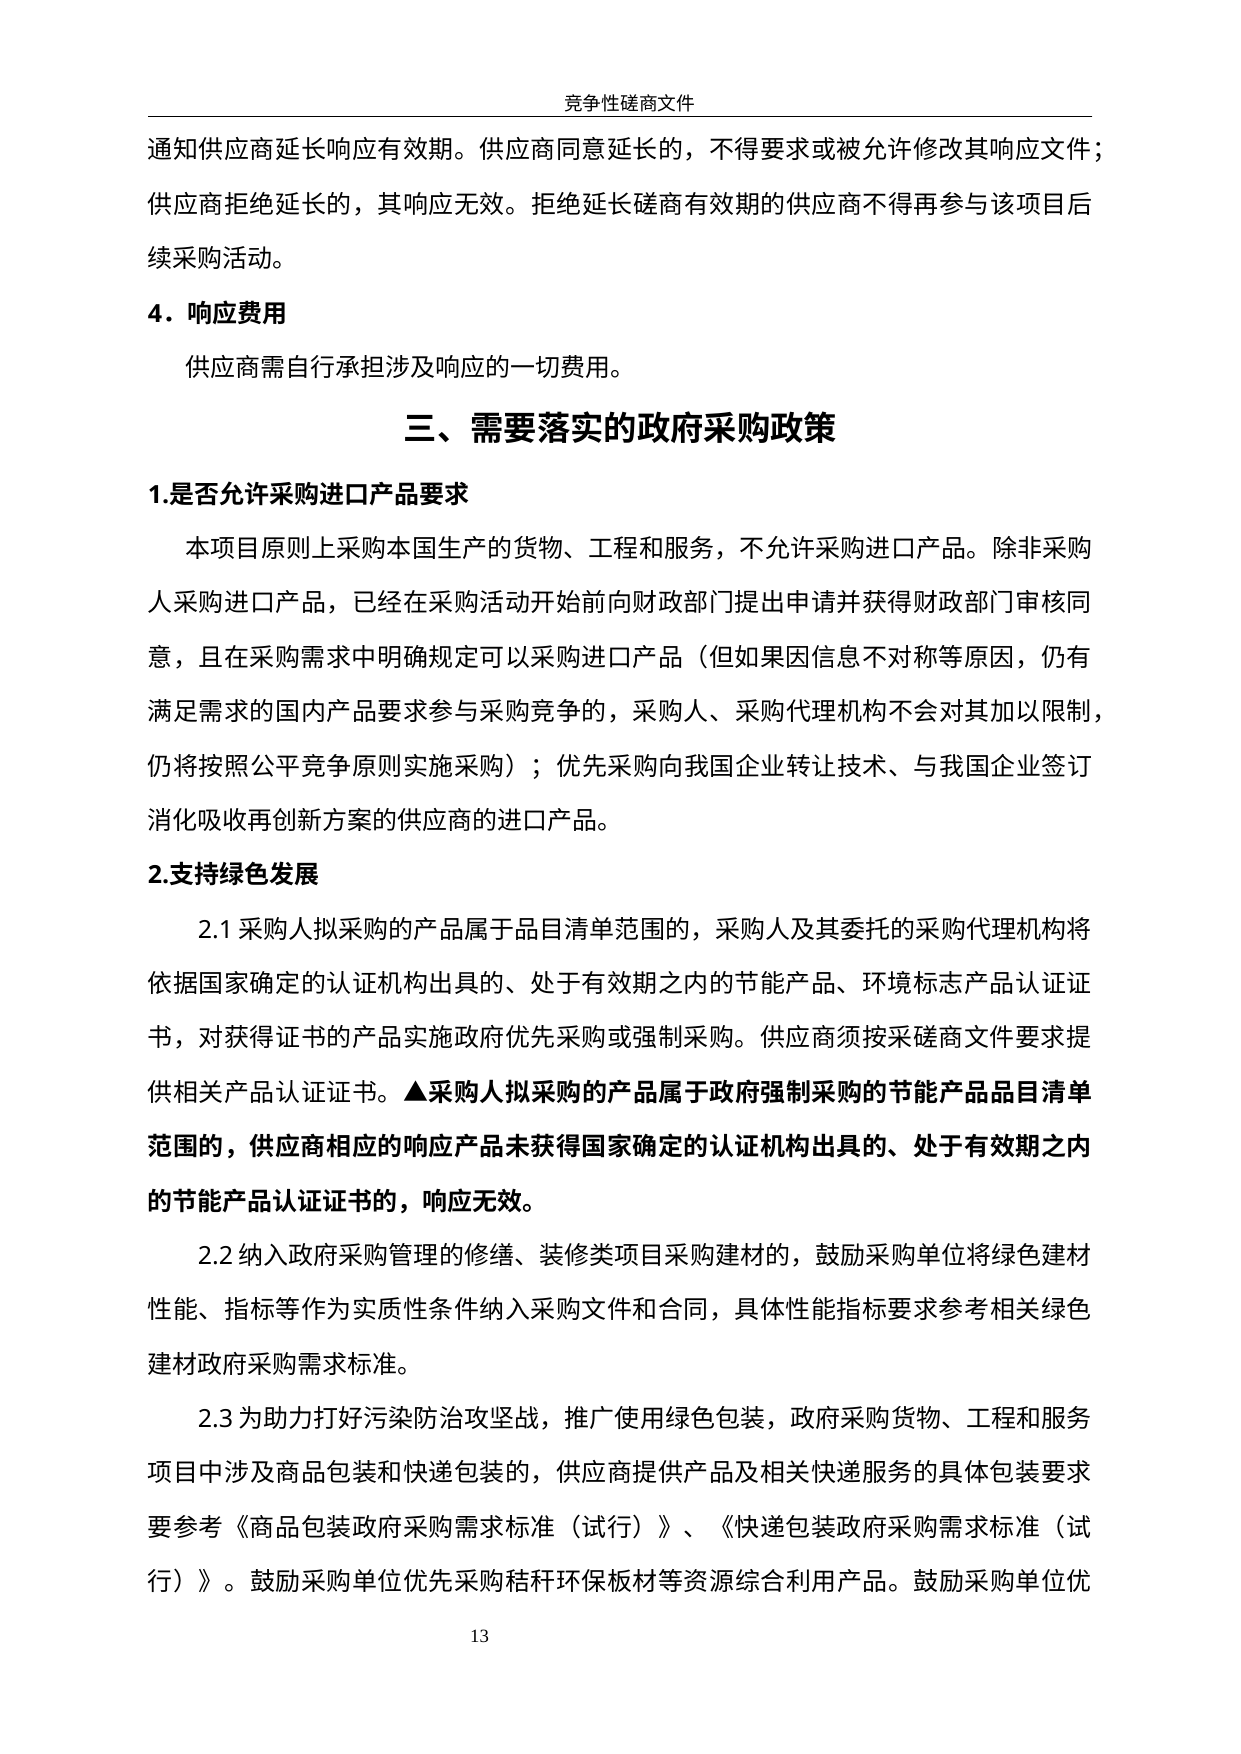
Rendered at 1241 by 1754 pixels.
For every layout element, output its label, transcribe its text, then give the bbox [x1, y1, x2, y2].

text 供应商需自行承担涉及响应的一切费用。 [148, 347, 1092, 384]
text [148, 130, 1092, 275]
text 2.支持绿色发展 [148, 855, 1092, 891]
text 1.是否允许采购进口产品要求 [148, 474, 1092, 510]
text 2.2纳入政府采购管理的修缮、装修类项目采购建材的，鼓励采购单位将绿色建材性能、指标等作为实质性条件纳入采购文件和合同，具体性能指标要求参考相关绿色建材政府采购需求标准。 [148, 1235, 1092, 1380]
text 2.1采购人拟采购的产品属于品目清单范围的，采购人及其委托的采购代理机构将依据国家确定的认证机构出具的、处于有效期之内的节能产品、环境标志产品认证证书，对获得证书的产品实施政府优先采购或强制采购。供应商须按采磋商文件要求提供相关产品认证证书。▲采购人拟采购的产品属于政府强制采购的节能产品品目清单范围的，供应商相应的响应产品未获得国家确定的认证机构出具的、处于有效期之内的节能产品认证证书的，响应无效。 [148, 909, 1092, 1217]
text 4．响应费用 [148, 293, 1092, 329]
text 三、需要落实的政府采购政策 [148, 402, 1092, 450]
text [148, 1398, 1092, 1598]
text 本项目原则上采购本国生产的货物、工程和服务，不允许采购进口产品。除非采购人采购进口产品，已经在采购活动开始前向财政部门提出申请并获得财政部门审核同意，且在采购需求中明确规定可以采购进口产品（但如果因信息不对称等原因，仍有满足需求的国内产品要求参与采购竞争的，采购人、采购代理机构不会对其加以限制，仍将按照公平竞争原则实施采购）；优先采购向我国企业转让技术、与我国企业签订消化吸收再创新方案的供应商的进口产品。 [148, 528, 1092, 837]
